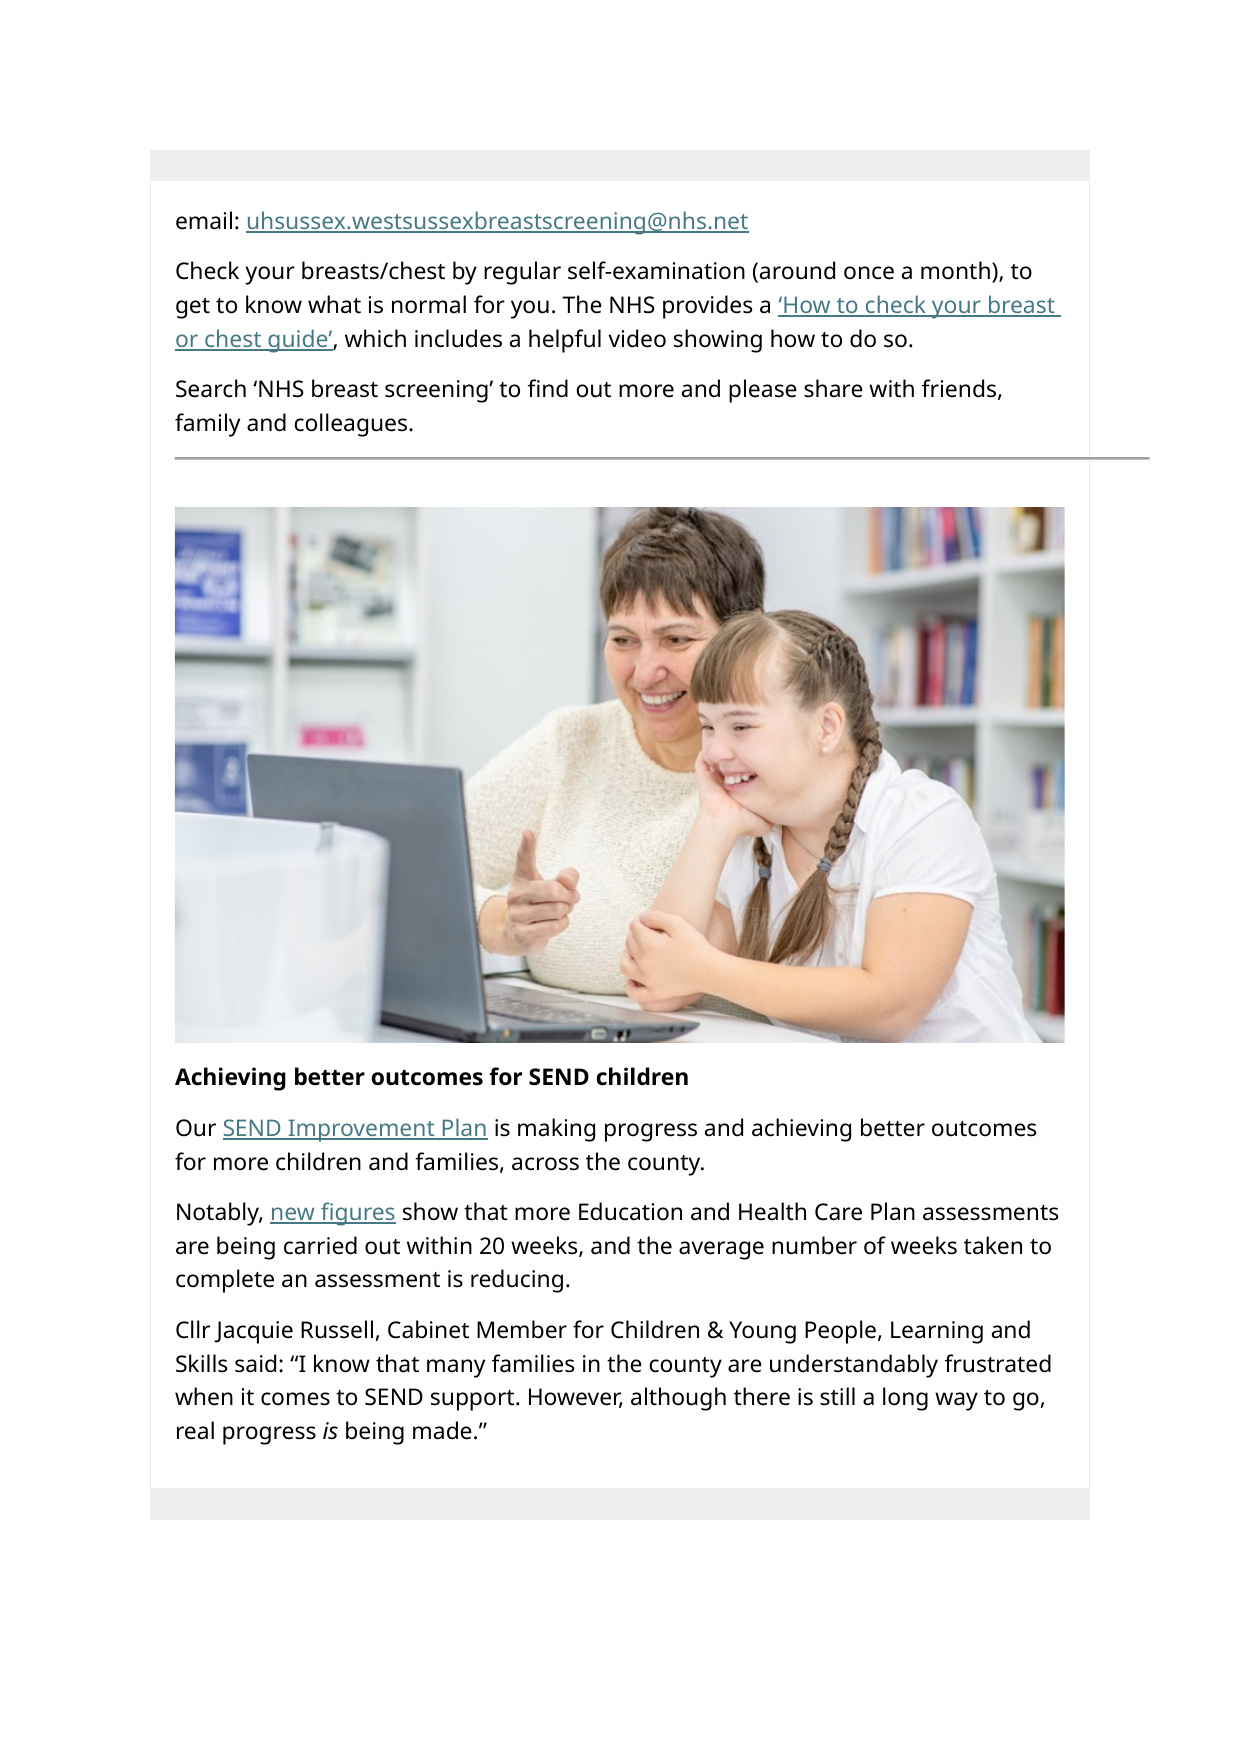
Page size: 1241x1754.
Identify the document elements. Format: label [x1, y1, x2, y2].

picture [174, 507, 1065, 1043]
table_header [150, 150, 1090, 1520]
